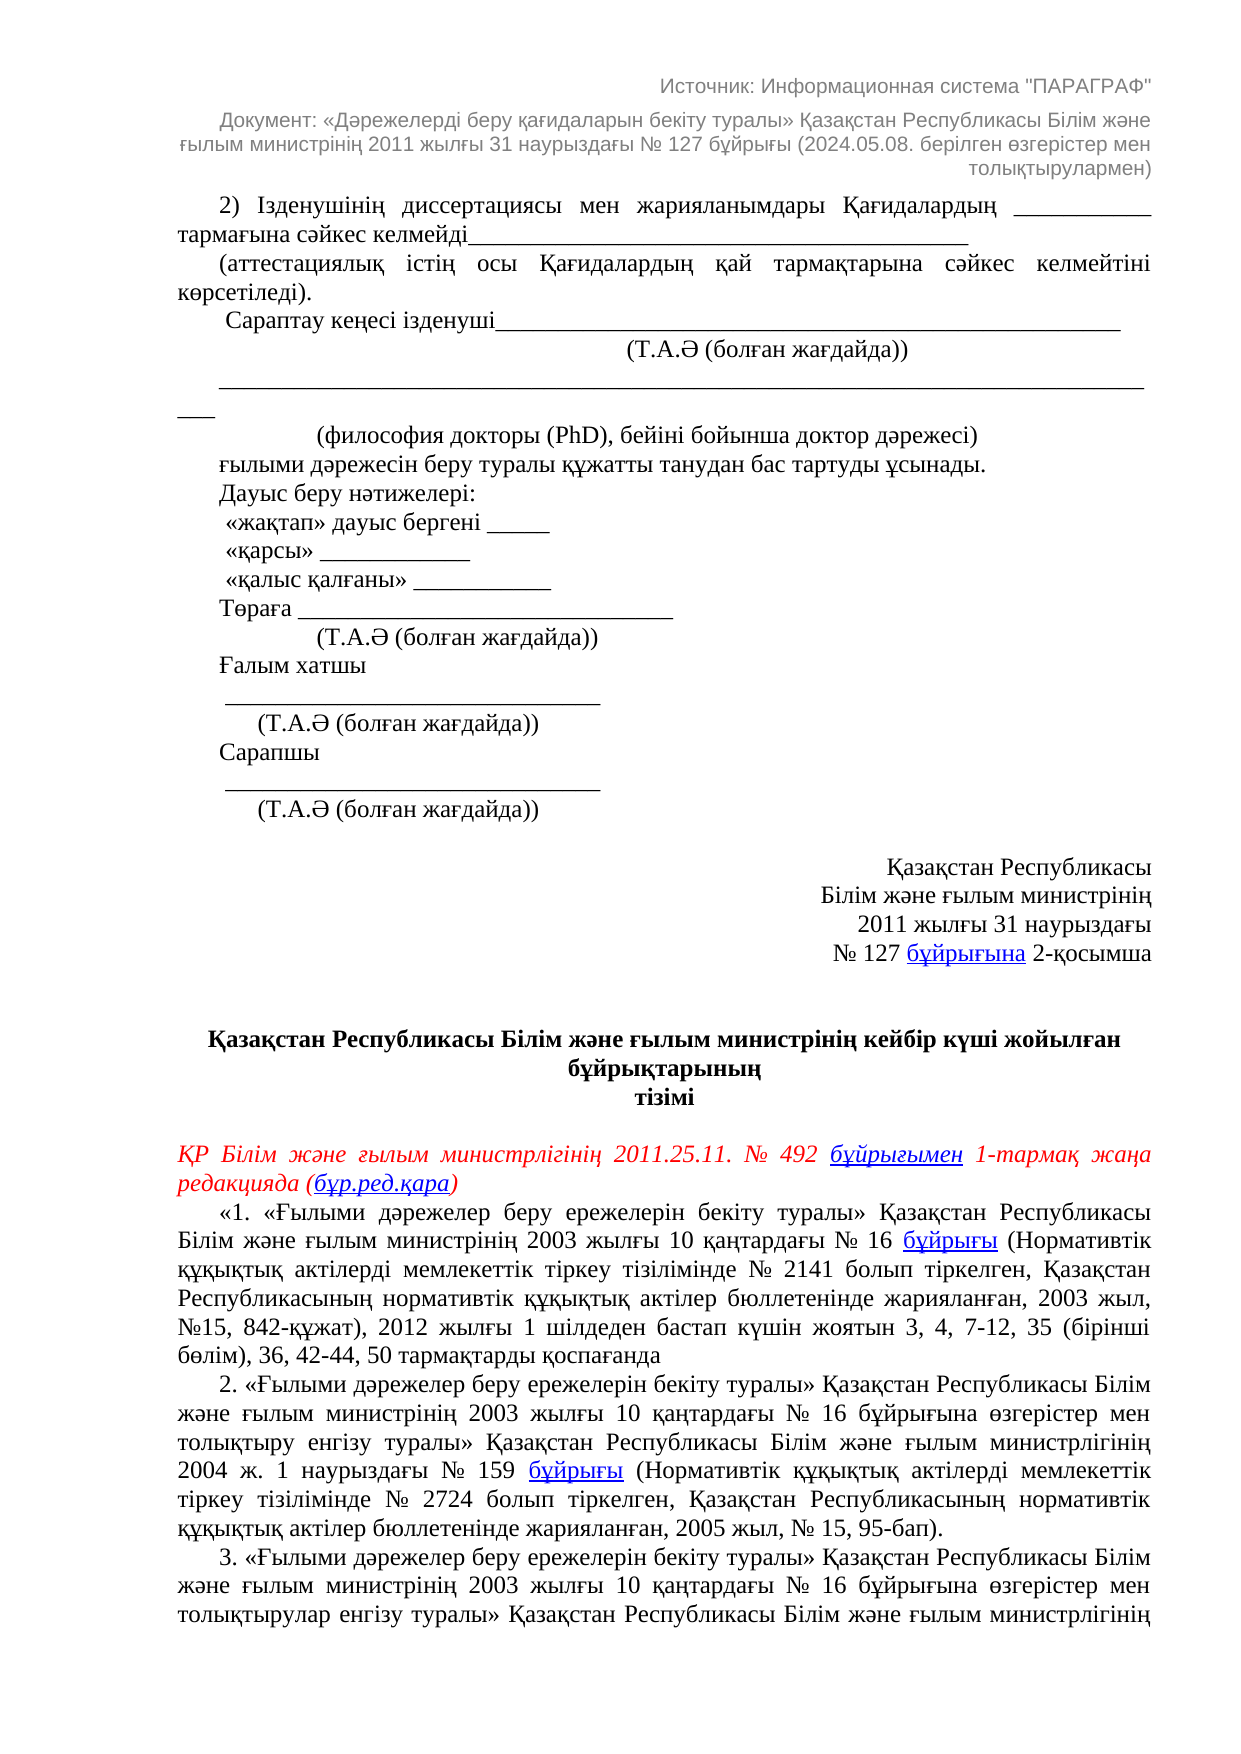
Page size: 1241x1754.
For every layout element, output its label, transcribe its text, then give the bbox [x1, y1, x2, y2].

text «жақтап» дауыс бергені _____ [177, 507, 1152, 535]
text Дауыс беру нәтижелері: [177, 478, 1152, 507]
text ҚР Білім және ғылым министрлігінің 2011.25.11. № 492 бұйрығымен 1-тармақ жаңа редакцияда (бұр.ред.қара) [177, 1139, 1152, 1197]
text 2) Ізденушінің диссертациясы мен жарияланымдары Қағидалардың ___________ тармағына сәйкес келмейді________________________________________ [177, 190, 1152, 248]
text ______________________________ [177, 679, 1152, 708]
text ғылыми дәрежесін беру туралы құжатты танудан бас тартуды ұсынады. [177, 449, 1152, 478]
text «1. «Ғылыми дәрежелер беру ережелерін бекіту туралы» Қазақстан Республикасы Білім және ғылым министрінің 2003 жылғы 10 қаңтардағы № 16 бұйрығы (Нормативтік құқықтық актілерді мемлекеттік тіркеу тізілімінде № 2141 болып тіркелген, Қазақстан Республикасының нормативтік құқықтық актілер бюллетенінде жарияланған, 2003 жыл, №15, 842-құжат), 2012 жылғы 1 шілдеден бастап күшін жоятын 3, 4, 7-12, 35 (бірінші бөлім), 36, 42-44, 50 тармақтарды қоспағанда [177, 1197, 1152, 1369]
text (Т.А.Ә (болған жағдайда)) [177, 622, 1152, 650]
text 2011 жылғы 31 наурыздағы [177, 909, 1152, 938]
text (Т.А.Ә (болған жағдайда)) [177, 794, 1152, 823]
text «қарсы» ____________ [177, 535, 1152, 564]
text Қазақстан Республикасы [177, 852, 1152, 880]
text № 127 бұйрығына 2-қосымша [177, 938, 1152, 967]
text Қазақстан Республикасы Білім және ғылым министрінің кейбір күші жойылған бұйрықтарының [177, 1024, 1152, 1082]
text Төраға ______________________________ [177, 593, 1152, 622]
text (Т.А.Ә (болған жағдайда)) [177, 334, 1152, 363]
text (аттестациялық істің осы Қағидалардың қай тармақтарына сәйкес келмейтіні көрсетіледі). [177, 248, 1152, 305]
text Білім және ғылым министрінің [177, 880, 1152, 909]
text 2. «Ғылыми дәрежелер беру ережелерін бекіту туралы» Қазақстан Республикасы Білім және ғылым министрінің 2003 жылғы 10 қаңтардағы № 16 бұйрығына өзгерістер мен толықтыру енгізу туралы» Қазақстан Республикасы Білім және ғылым министрлігінің 2004 ж. 1 наурыздағы № 159 бұйрығы (Нормативтік құқықтық актілерді мемлекеттік тіркеу тізілімінде № 2724 болып тіркелген, Қазақстан Республикасының нормативтік құқықтық актілер бюллетенінде жарияланған, 2005 жыл, № 15, 95-бап). [177, 1369, 1152, 1542]
text (философия докторы (PhD), бейіні бойынша доктор дәрежесі) [177, 420, 1152, 449]
text ______________________________ [177, 765, 1152, 794]
text Сараптау кеңесі ізденуші__________________________________________________ [177, 305, 1152, 334]
text (Т.А.Ә (болған жағдайда)) [177, 708, 1152, 737]
text тізімі [177, 1082, 1152, 1110]
text «қалыс қалғаны» ___________ [177, 564, 1152, 593]
text Ғалым хатшы [177, 650, 1152, 679]
text Сарапшы [177, 737, 1152, 765]
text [177, 1542, 1152, 1628]
text _____________________________________________________________________________ [177, 363, 1152, 420]
